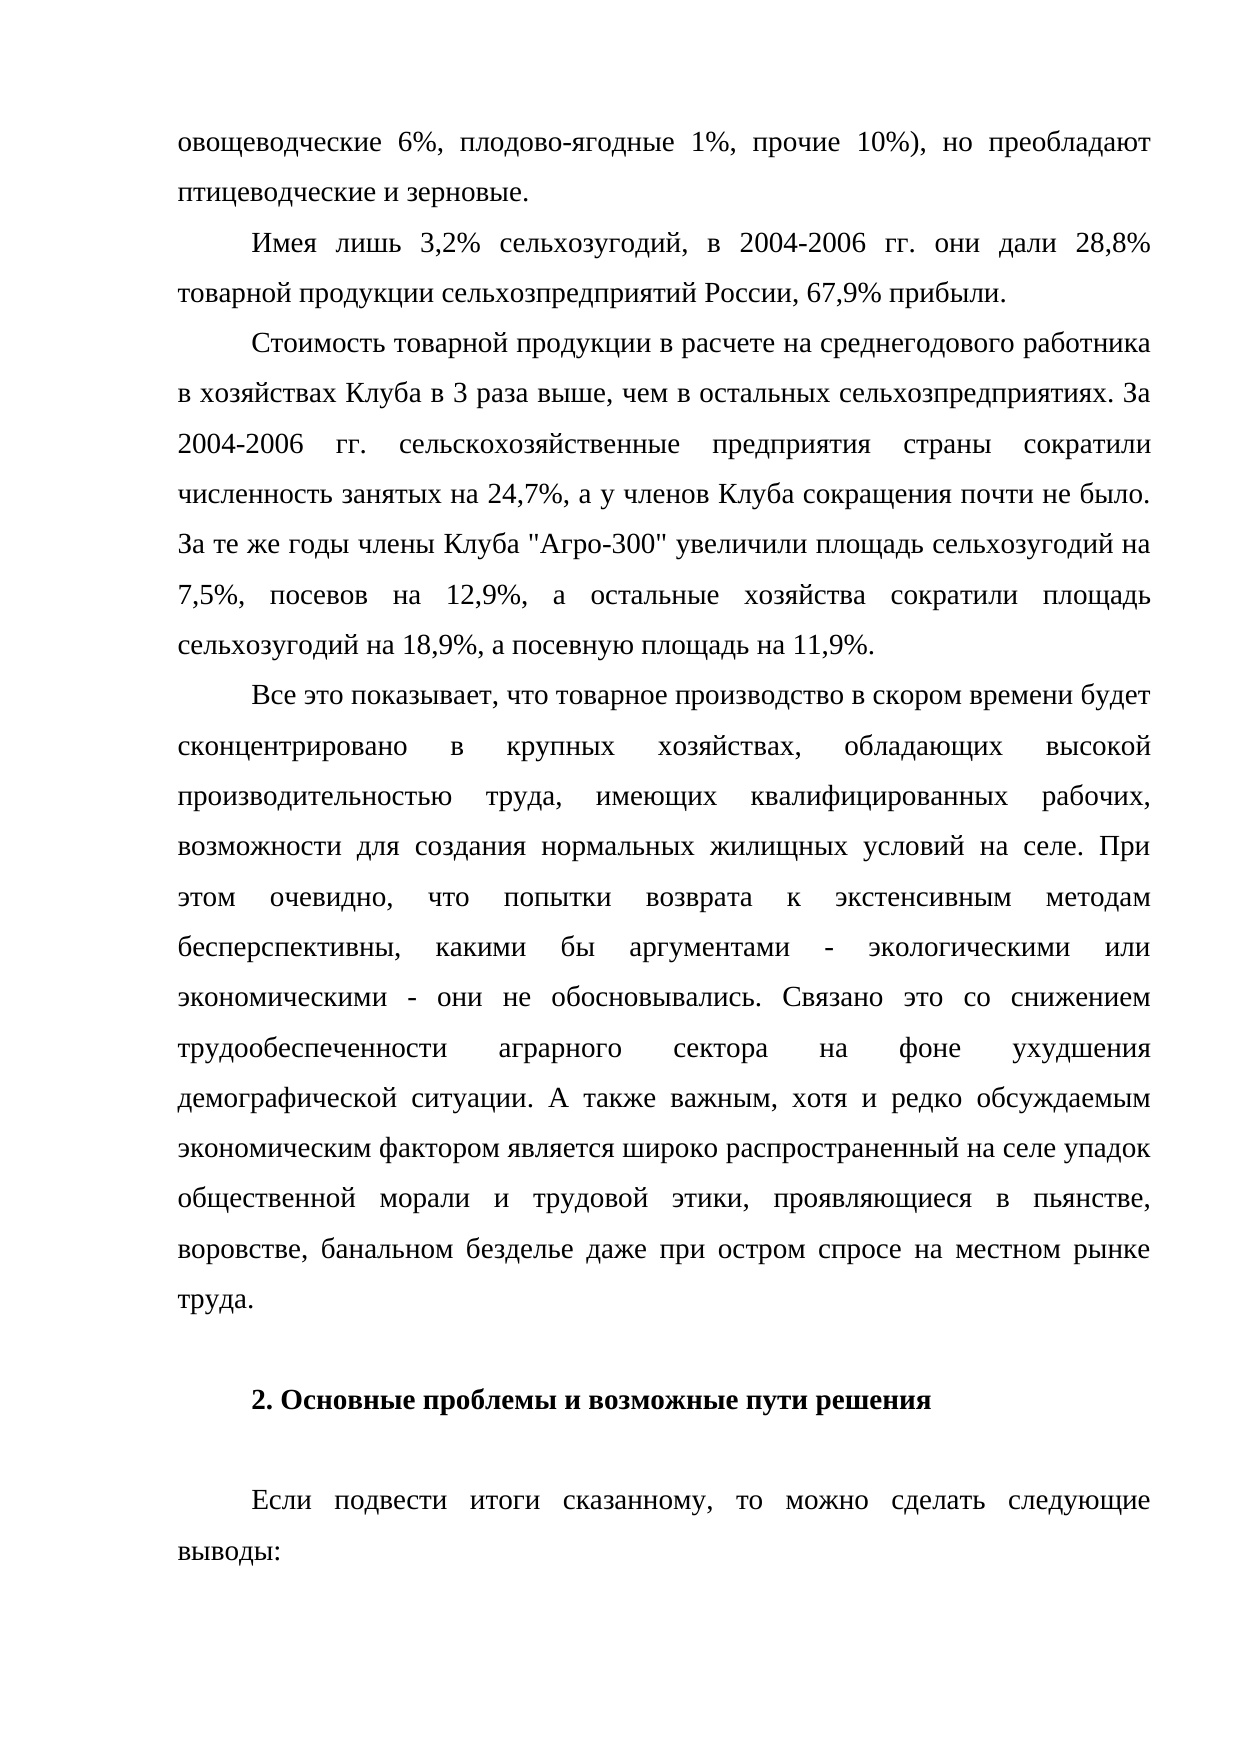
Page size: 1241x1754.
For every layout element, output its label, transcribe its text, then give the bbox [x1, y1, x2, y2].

text Имея лишь 3,2% сельхозугодий, в 2004-2006 гг. они дали 28,8% товарной продукции сельхозпредприятий России, 67,9% прибыли. [177, 225, 1152, 308]
text Стоимость товарной продукции в расчете на среднегодового работника в хозяйствах Клуба в 3 раза выше, чем в остальных сельхозпредприятиях. За 2004-2006 гг. сельскохозяйственные предприятия страны сократили численность занятых на 24,7%, а у членов Клуба сокращения почти не было. За те же годы члены Клуба "Агро-300" увеличили площадь сельхозугодий на 7,5%, посевов на 12,9%, а остальные хозяйства сократили площадь сельхозугодий на 18,9%, а посевную площадь на 11,9%. [177, 325, 1152, 661]
text Все это показывает, что товарное производство в скором времени будет сконцентрировано в крупных хозяйствах, обладающих высокой производительностью труда, имеющих квалифицированных рабочих, возможности для создания нормальных жилищных условий на селе. При этом очевидно, что попытки возврата к экстенсивным методам бесперспективны, какими бы аргументами - экологическими или экономическими - они не обосновывались. Связано это со снижением трудообеспеченности аграрного сектора на фоне ухудшения демографической ситуации. А также важным, хотя и редко обсуждаемым экономическим фактором является широко распространенный на селе упадок общественной морали и трудовой этики, проявляющиеся в пьянстве, воровстве, банальном безделье даже при остром спросе на местном рынке труда. [177, 677, 1152, 1315]
text 2. Основные проблемы и возможные пути решения [177, 1382, 1152, 1415]
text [177, 124, 1152, 208]
text Если подвести итоги сказанному, то можно сделать следующие выводы: [177, 1482, 1152, 1566]
